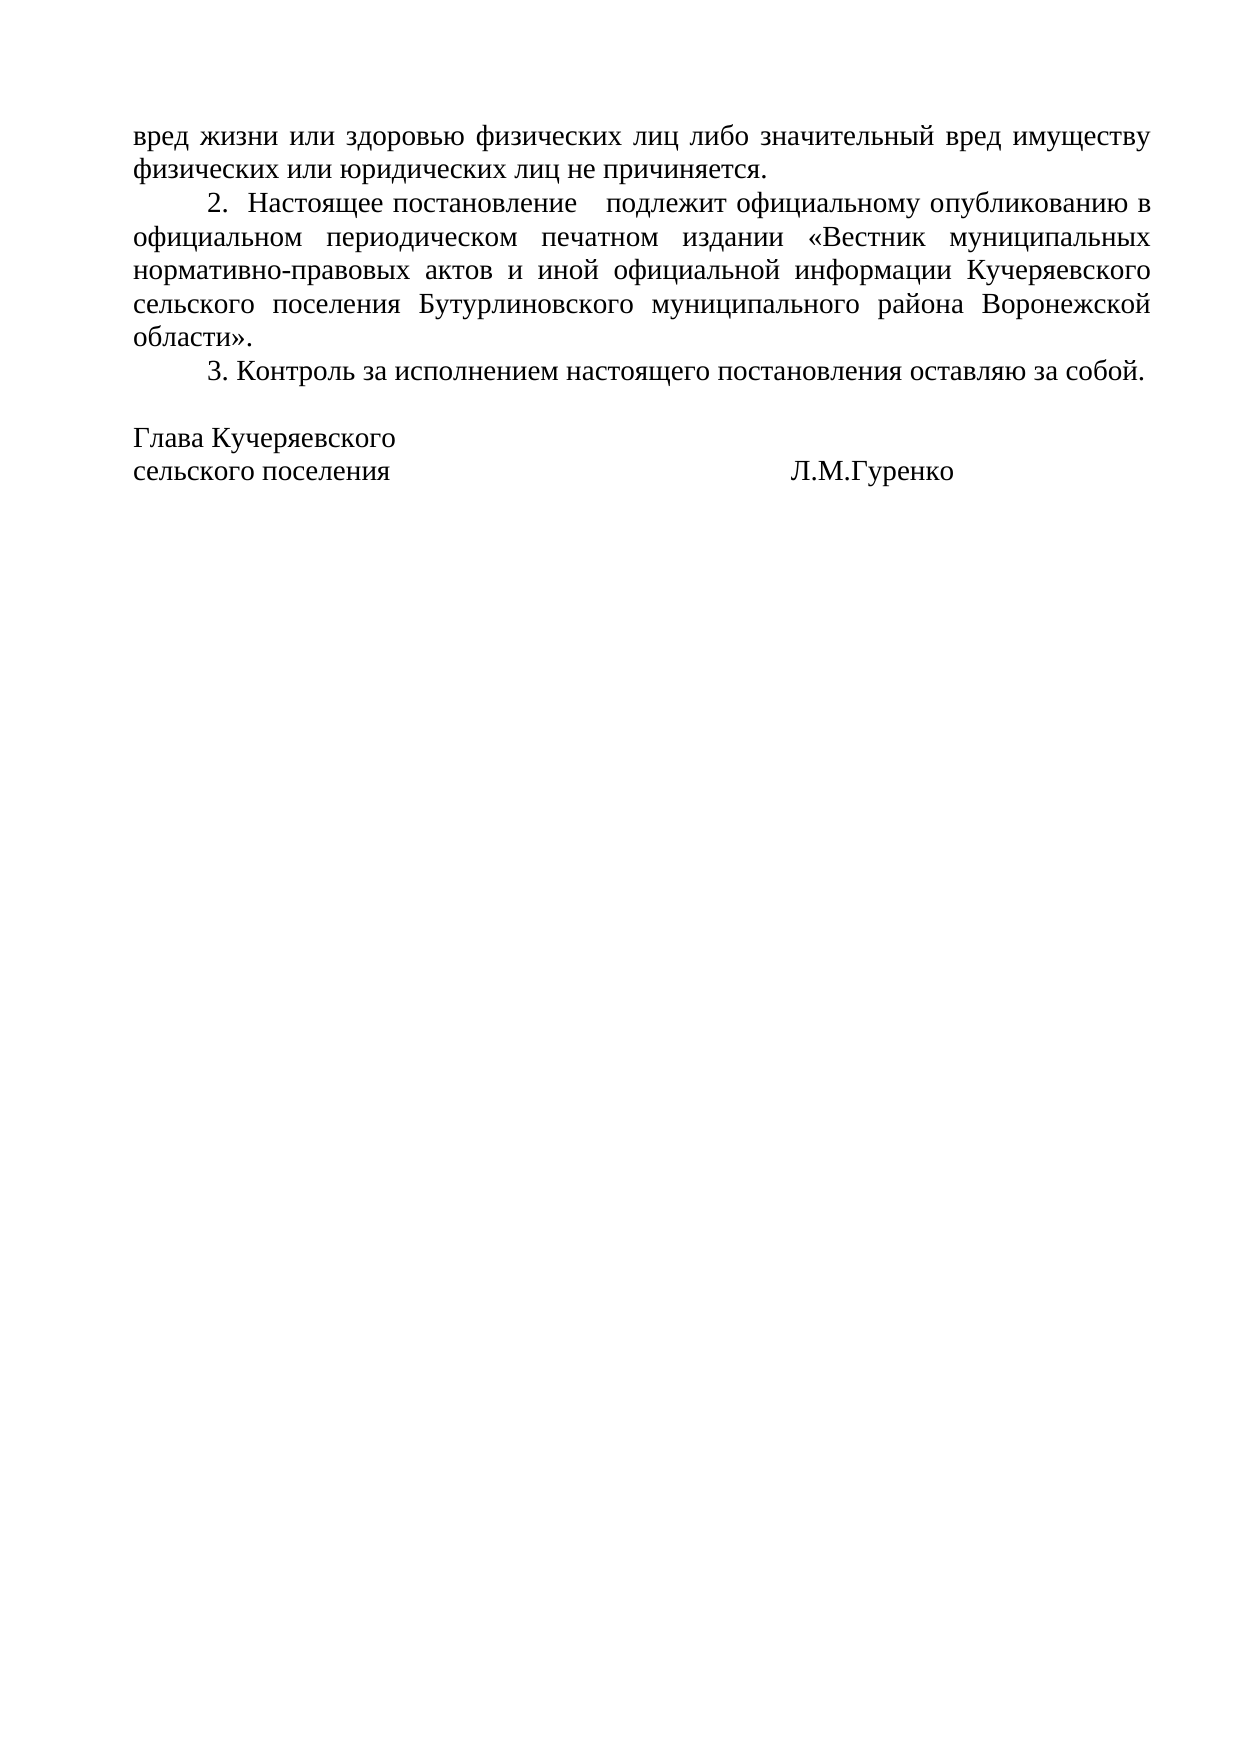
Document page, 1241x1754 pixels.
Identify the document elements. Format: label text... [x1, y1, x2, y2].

text 2. Настоящее постановление подлежит официальному опубликованию в официальном периодическом печатном издании «Вестник муниципальных нормативно-правовых актов и иной официальной информации Кучеряевского сельского поселения Бутурлиновского муниципального района Воронежской области». [133, 185, 1152, 353]
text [133, 118, 1152, 185]
text 3. Контроль за исполнением настоящего постановления оставляю за собой. [133, 353, 1152, 386]
text сельского поселения Л.М.Гуренко [133, 453, 1152, 487]
text Глава Кучеряевского [133, 420, 1152, 453]
